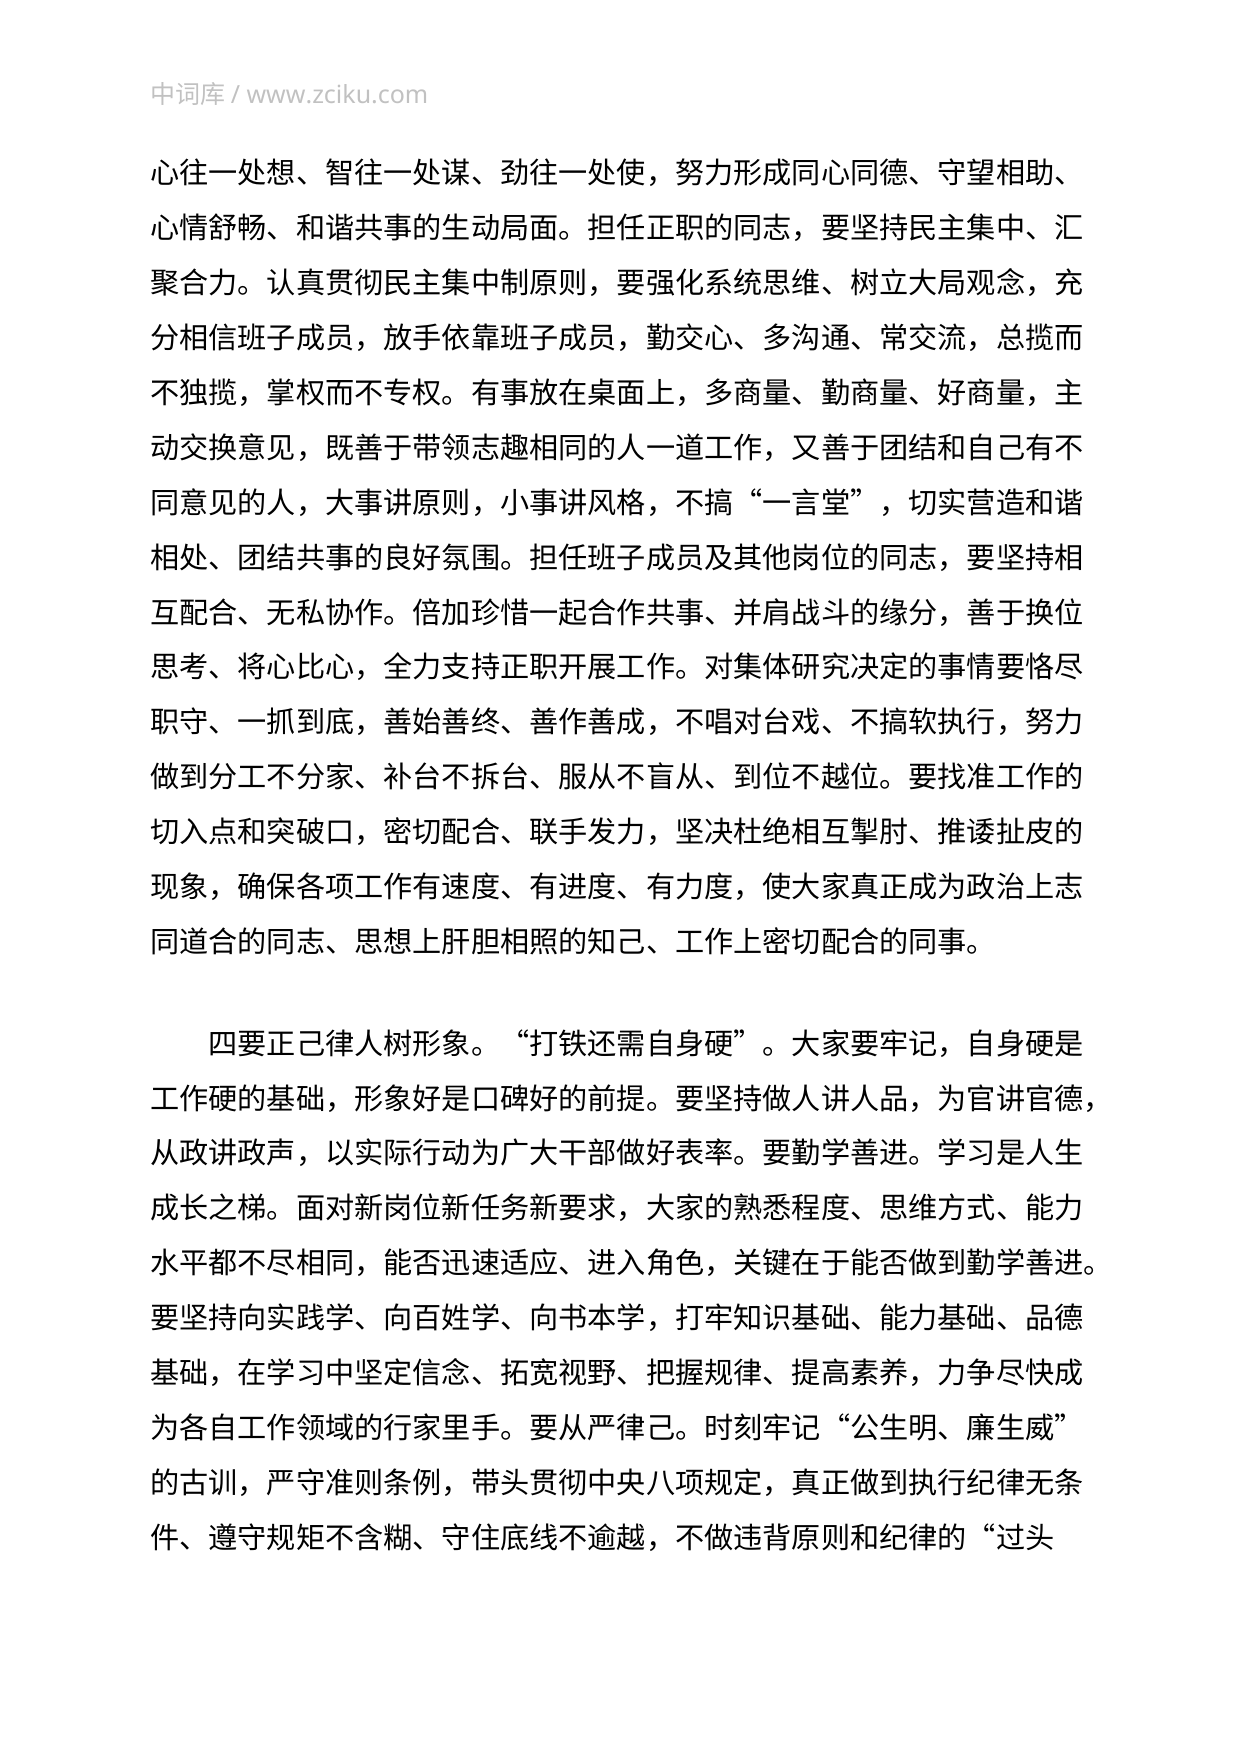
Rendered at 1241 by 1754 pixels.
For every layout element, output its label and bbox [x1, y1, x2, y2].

text [150, 1020, 1090, 1557]
text [150, 150, 1090, 961]
